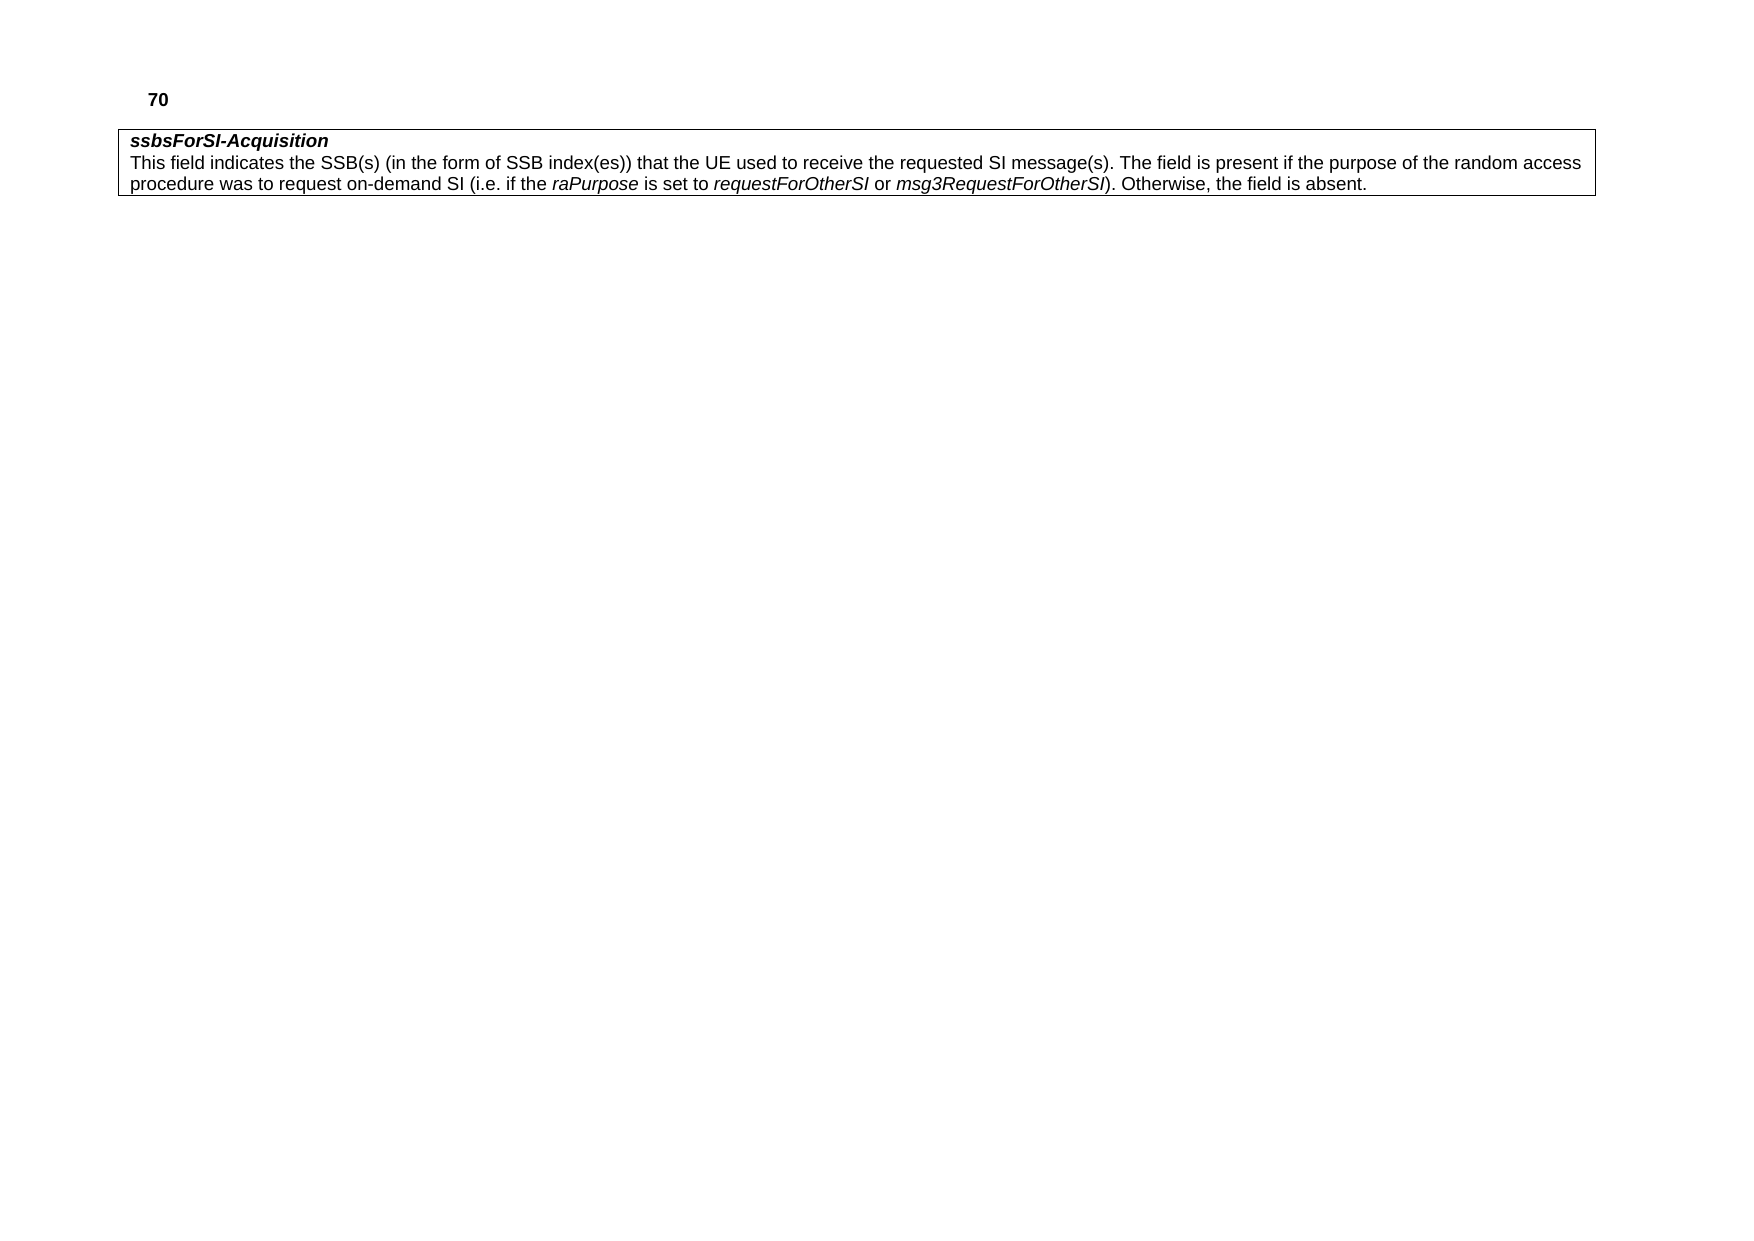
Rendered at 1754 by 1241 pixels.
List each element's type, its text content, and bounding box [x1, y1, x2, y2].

table_cell ssbsForSI-Acquisition This field indicates the SSB(s) (in the form of SSB index(es)) that the UE used to receive the requested SI message(s). The field is present if the purpose of the random access procedure was to request on-demand SI (i.e. if the raPurpose is set to requestForOtherSI or msg3RequestForOtherSI). Otherwise, the field is absent. [119, 130, 1595, 194]
